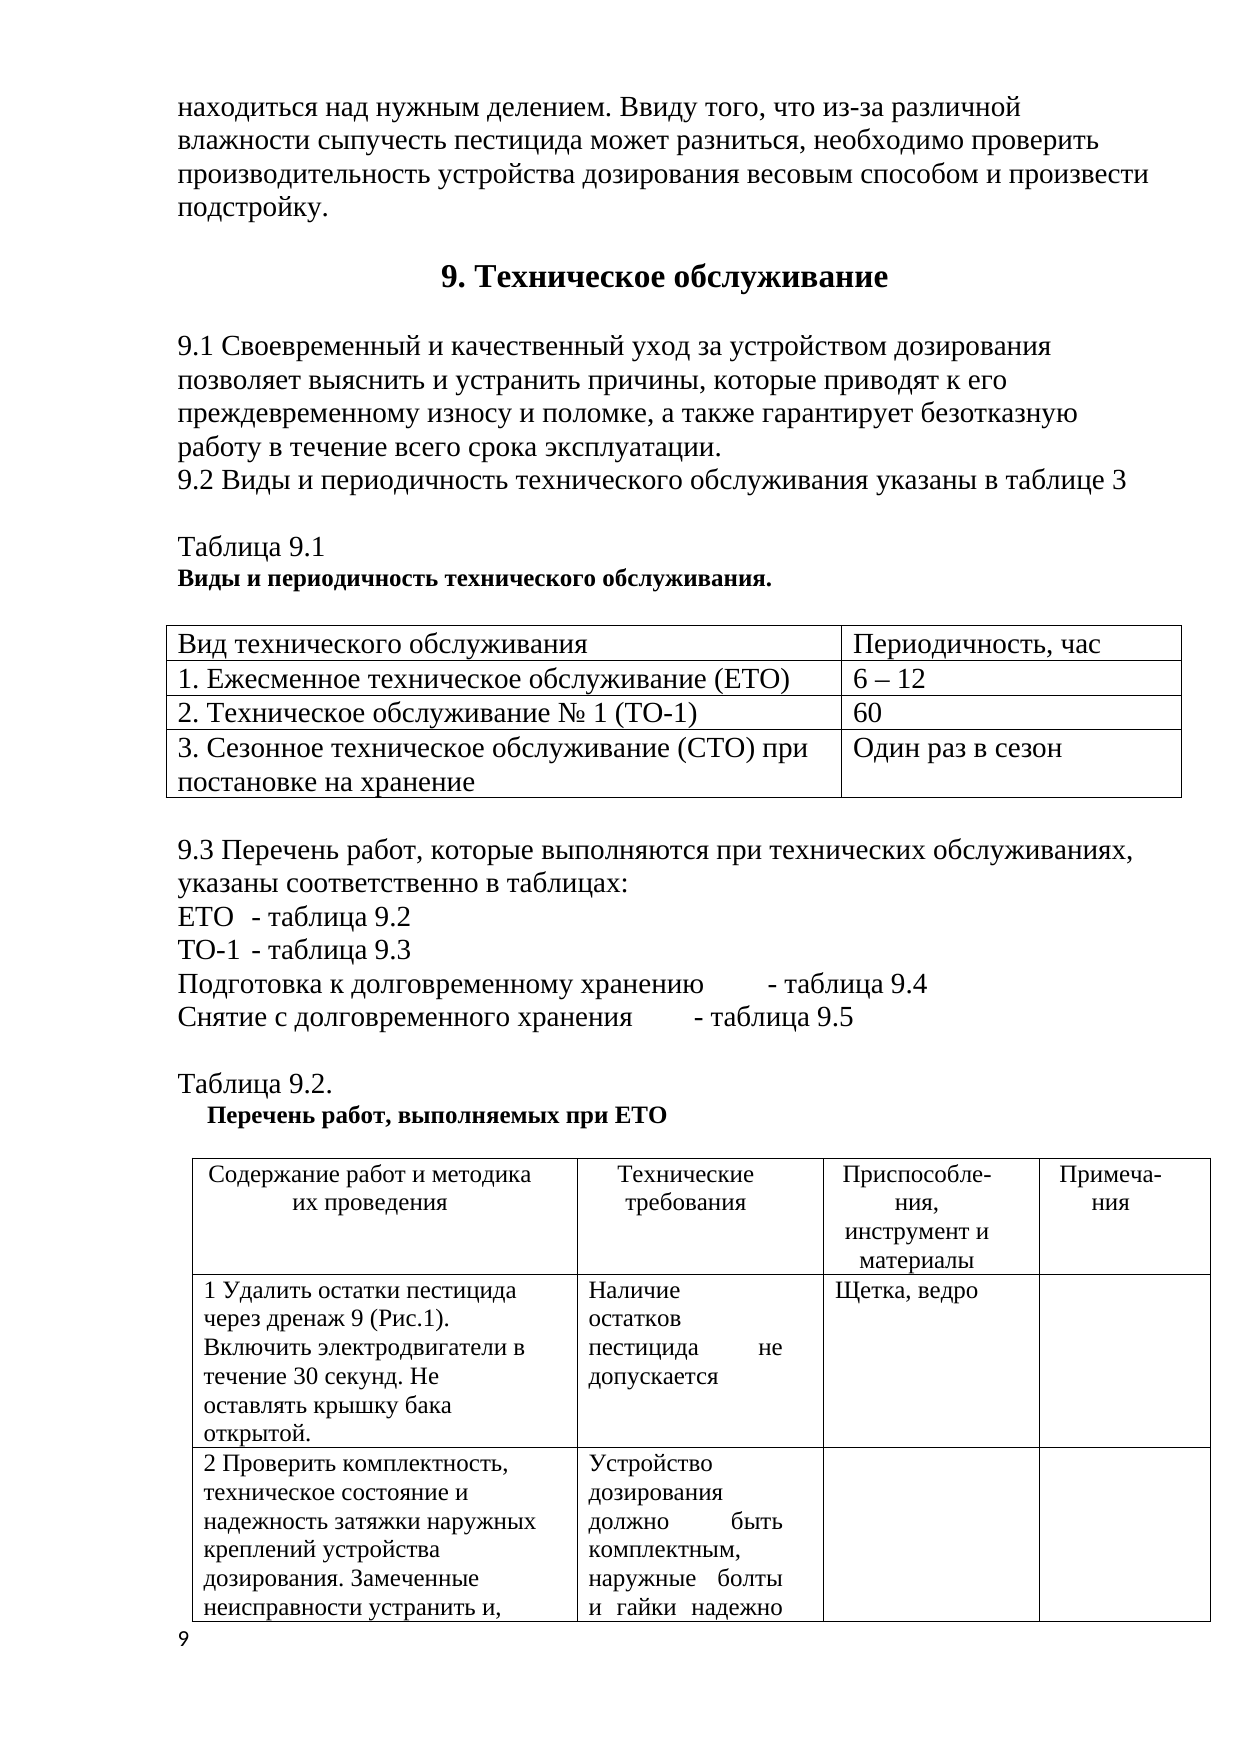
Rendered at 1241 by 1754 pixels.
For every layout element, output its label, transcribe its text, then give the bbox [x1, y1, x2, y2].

table_cell [824, 1448, 1039, 1621]
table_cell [578, 1448, 823, 1621]
text 9. Техническое обслуживание [177, 256, 1152, 295]
text Виды и периодичность технического обслуживания. [177, 563, 1152, 592]
table_cell Наличие остатков пестицида не допускается [578, 1275, 823, 1447]
table_cell 60 [842, 696, 1181, 729]
text 9.1 Своевременный и качественный уход за устройством дозирования позволяет выяснить и устранить причины, которые приводят к его преждевременному износу и поломке, а также гарантирует безотказную работу в течение всего срока эксплуатации. [177, 328, 1152, 462]
table_cell 1. Ежесменное техническое обслуживание (ЕТО) [167, 661, 841, 694]
text Таблица 9.1 [177, 529, 1152, 563]
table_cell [193, 1448, 577, 1621]
table_header Примеча- ния [1040, 1159, 1210, 1274]
table_cell 1 Удалить остатки пестицида через дренаж 9 (Рис.1). Включить электродвигатели в течение 30 секунд. Не оставлять крышку бака открытой. [193, 1275, 577, 1447]
table_cell 3. Сезонное техническое обслуживание (СТО) при постановке на хранение [167, 730, 841, 797]
table_cell [1040, 1275, 1210, 1447]
text Подготовка к долговременному хранению - таблица 9.4 [177, 966, 1152, 999]
table_header Вид технического обслуживания [167, 626, 841, 660]
text 9.2 Виды и периодичность технического обслуживания указаны в таблице 3 [177, 462, 1152, 496]
text Перечень работ, выполняемых при ЕТО [177, 1100, 1122, 1129]
text Таблица 9.2. [177, 1067, 1122, 1100]
table_cell Один раз в сезон [842, 730, 1181, 797]
table_header Периодичность, час [842, 626, 1181, 660]
table_header Технические требования [578, 1159, 823, 1274]
table_cell [1040, 1448, 1210, 1621]
table_cell Щетка, ведро [824, 1275, 1039, 1447]
text ТО-1 - таблица 9.3 [177, 932, 1152, 966]
text Снятие с долговременного хранения - таблица 9.5 [177, 999, 1152, 1033]
table_header Содержание работ и методика их проведения [193, 1159, 577, 1274]
table_cell 6 – 12 [842, 661, 1181, 694]
table_cell 2. Техническое обслуживание № 1 (ТО-1) [167, 696, 841, 729]
text ЕТО - таблица 9.2 [177, 899, 1152, 932]
text 9.3 Перечень работ, которые выполняются при технических обслуживаниях, указаны соответственно в таблицах: [177, 832, 1152, 899]
table_header Приспособле-ния, инструмент и материалы [824, 1159, 1039, 1274]
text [177, 89, 1152, 223]
